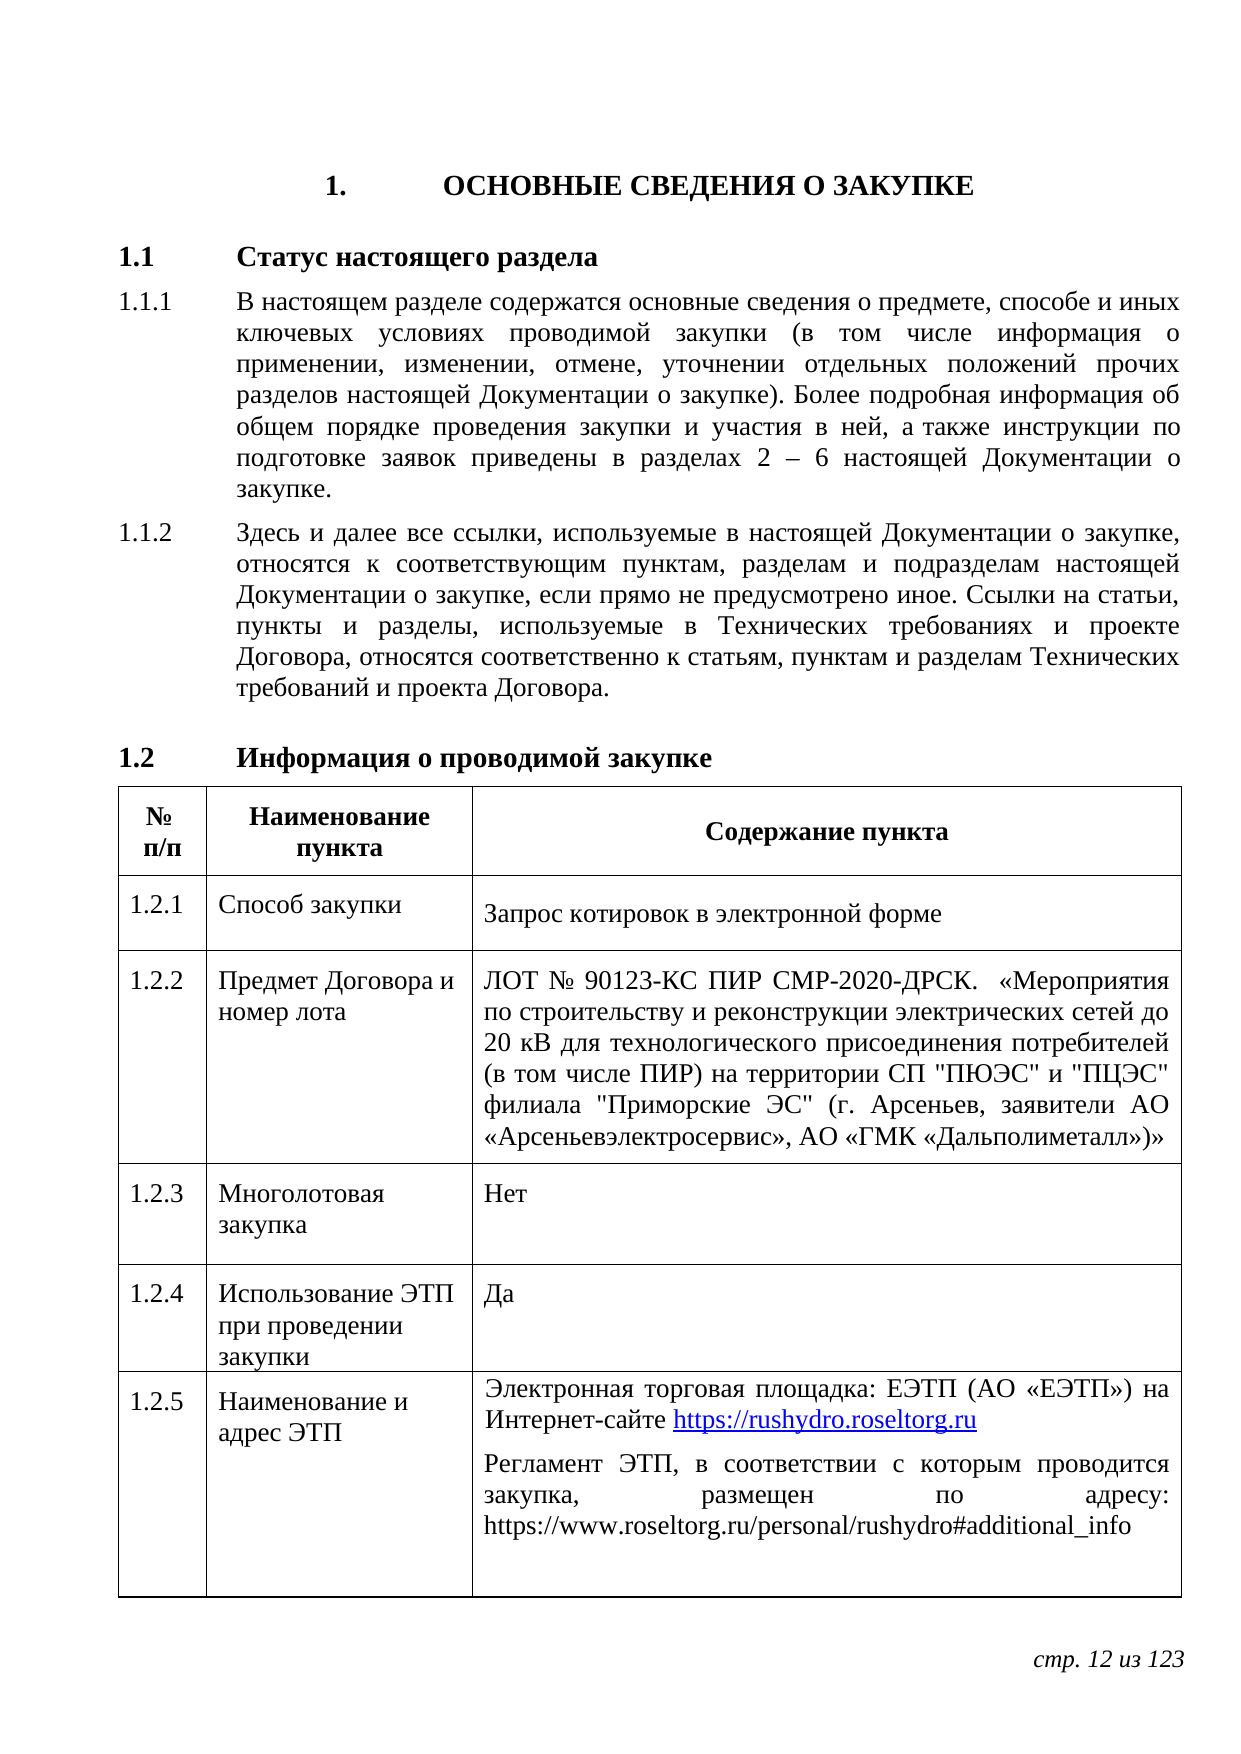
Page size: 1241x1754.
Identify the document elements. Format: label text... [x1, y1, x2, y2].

table_header Наименование пункта [207, 787, 472, 874]
table_cell [119, 951, 206, 1163]
subtitle Информация о проводимой закупке [118, 740, 1181, 774]
table_cell Использование ЭТП при проведении закупки [207, 1265, 472, 1371]
table_cell Запрос котировок в электронной форме [473, 876, 1181, 950]
table_header № п/п [119, 787, 206, 874]
table_cell [119, 1372, 206, 1596]
table_header Содержание пункта [473, 787, 1181, 874]
table_cell Да [473, 1265, 1181, 1371]
table_cell Способ закупки [207, 876, 472, 950]
subtitle Статус настоящего раздела [118, 239, 1181, 273]
table_cell [119, 876, 206, 950]
table_cell [119, 1265, 206, 1371]
table_cell Многолотовая закупка [207, 1164, 472, 1264]
table_cell [119, 1164, 206, 1264]
table_cell Нет [473, 1164, 1181, 1264]
list В настоящем разделе содержатся основные сведения о предмете, способе и иных ключевых условиях проводимой закупки (в том числе информация о применении, изменении, отмене, уточнении отдельных положений прочих разделов настоящей Документации о закупке). Более подробная информация об общем порядке проведения закупки и участия в ней, а также инструкции по подготовке заявок приведены в разделах 2 – 6 настоящей Документации о закупке. [118, 285, 1181, 503]
table_cell Электронная торговая площадка: ЕЭТП (АО «ЕЭТП») на Интернет-сайте https://rushydro.roseltorg.ru Регламент ЭТП, в соответствии с которым проводится закупка, размещен по адресу: https://www.roseltorg.ru/personal/rushydro#additional_info [473, 1372, 1181, 1596]
text Здесь и далее все ссылки, используемые в настоящей Документации о закупке, относятся к соответствующим пунктам, разделам и подразделам настоящей Документации о закупке, если прямо не предусмотрено иное. Ссылки на статьи, пункты и разделы, используемые в Технических требованиях и проекте Договора, относятся соответственно к статьям, пунктам и разделам Технических требований и проекта Договора. [118, 516, 1181, 703]
subtitle ОСНОВНЫЕ СВЕДЕНИЯ О ЗАКУПКЕ [118, 168, 1181, 202]
table_cell ЛОТ № 90123-КС ПИР СМР-2020-ДРСК. «Мероприятия по строительству и реконструкции электрических сетей до 20 кВ для технологического присоединения потребителей (в том числе ПИР) на территории СП "ПЮЭС" и "ПЦЭС" филиала "Приморские ЭС" (г. Арсеньев, заявители АО «Арсеньевэлектросервис», АО «ГМК «Дальполиметалл»)» [473, 951, 1181, 1163]
table_cell Предмет Договора и номер лота [207, 951, 472, 1163]
table_cell Наименование и адрес ЭТП [207, 1372, 472, 1596]
